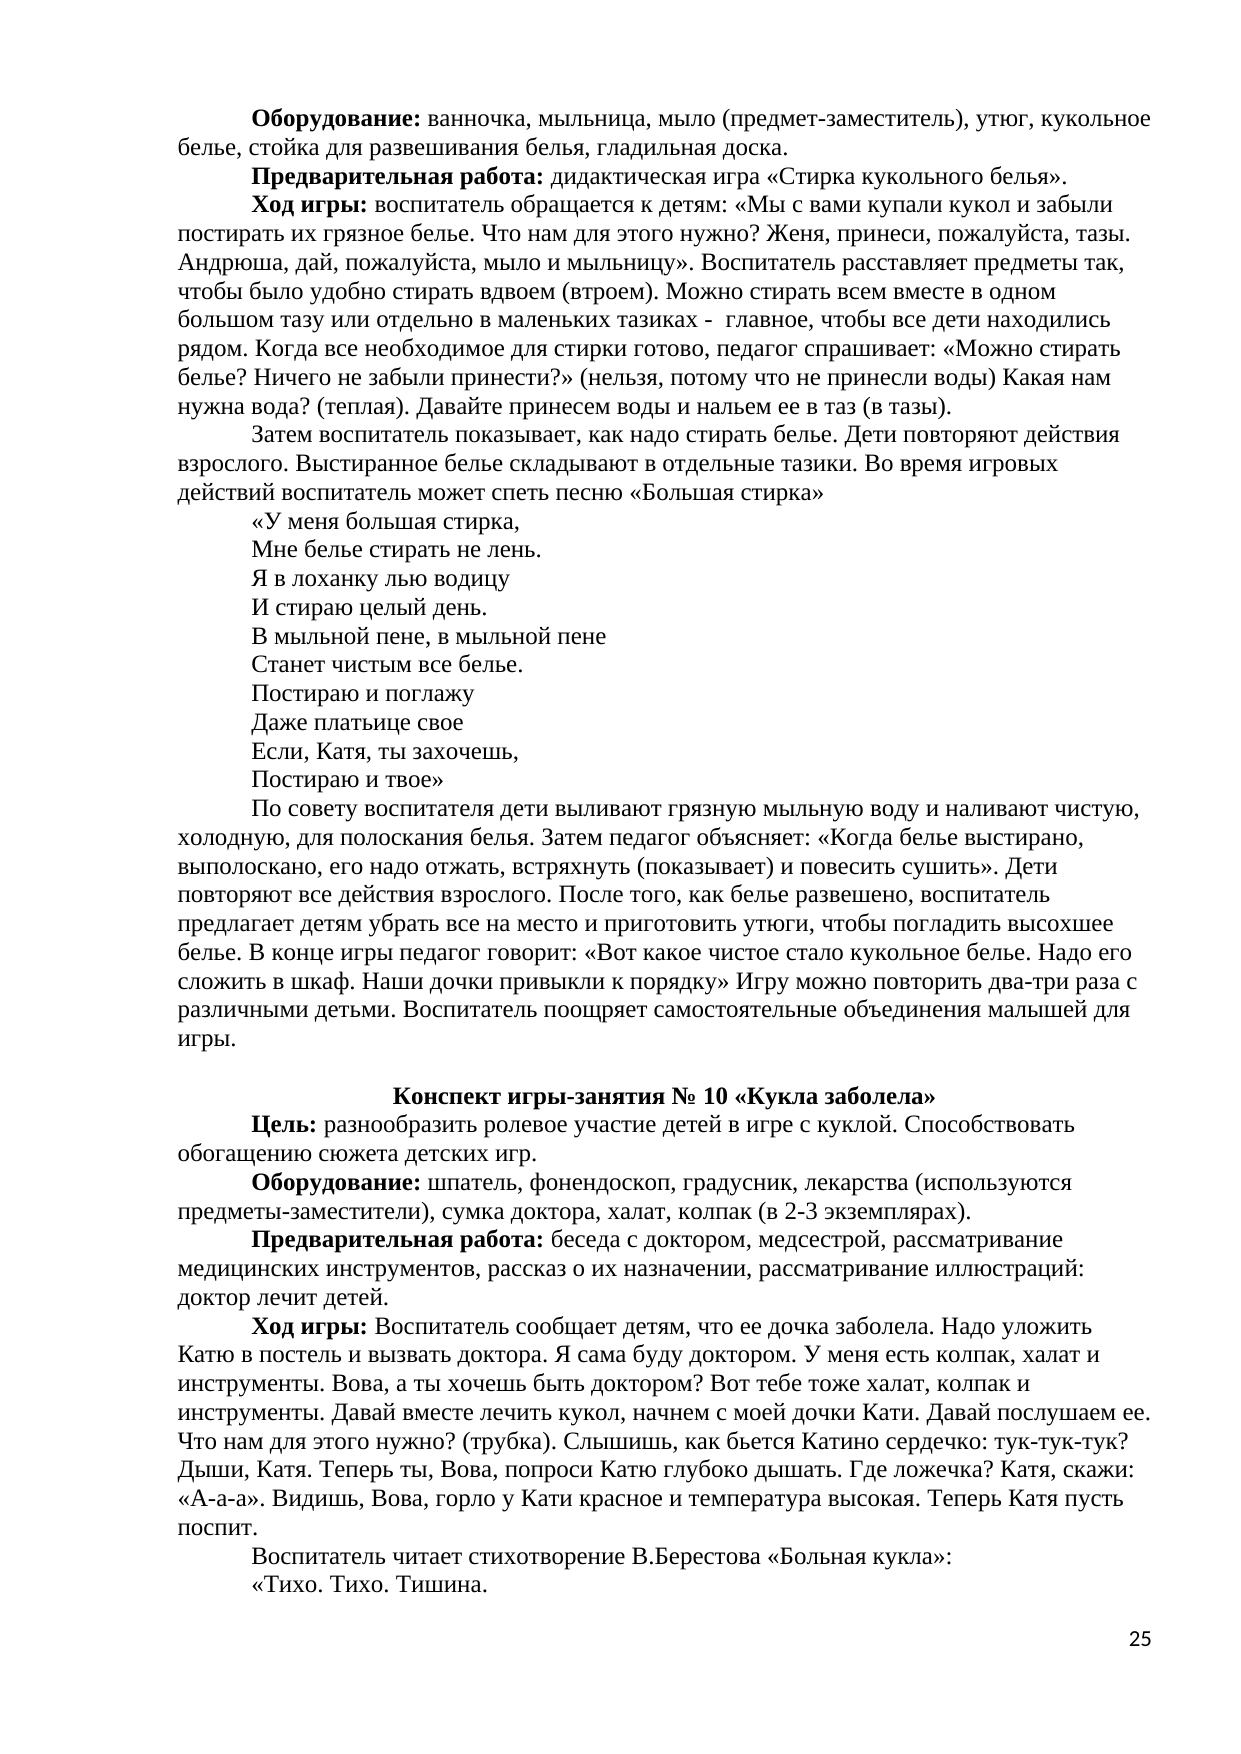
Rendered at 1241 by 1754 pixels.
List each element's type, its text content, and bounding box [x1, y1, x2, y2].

text В мыльной пене, в мыльной пене [177, 621, 1152, 649]
text Предварительная работа: беседа с доктором, медсестрой, рассматривание медицинских инструментов, рассказ о их назначении, рассматривание иллюстраций: доктор лечит детей. [177, 1224, 1152, 1311]
text «Тихо. Тихо. Тишина. [177, 1569, 1152, 1598]
text Ход игры: Воспитатель сообщает детям, что ее дочка заболела. Надо уложить Катю в постель и вызвать доктора. Я сама буду доктором. У меня есть колпак, халат и инструменты. Вова, а ты хочешь быть доктором? Вот тебе тоже халат, колпак и инструменты. Давай вместе лечить кукол, начнем с моей дочки Кати. Давай послушаем ее. Что нам для этого нужно? (трубка). Слышишь, как бьется Катино сердечко: тук-тук-тук? Дыши, Катя. Теперь ты, Вова, попроси Катю глубоко дышать. Где ложечка? Катя, скажи: «А-а-а». Видишь, Вова, горло у Кати красное и температура высокая. Теперь Катя пусть поспит. [177, 1311, 1152, 1541]
text Постираю и твое» [177, 764, 1152, 793]
text Предварительная работа: дидактическая игра «Стирка кукольного белья». [177, 161, 1152, 189]
text Затем воспитатель показывает, как надо стирать белье. Дети повторяют действия взрослого. Выстиранное белье складывают в отдельные тазики. Во время игровых действий воспитатель может спеть песню «Большая стирка» [177, 419, 1152, 506]
text Цель: разнообразить ролевое участие детей в игре с куклой. Способствовать обогащению сюжета детских игр. [177, 1109, 1152, 1167]
text Постираю и поглажу [177, 678, 1152, 707]
text Оборудование: ванночка, мыльница, мыло (предмет-заместитель), утюг, кукольное белье, стойка для развешивания белья, гладильная доска. [177, 103, 1152, 161]
text Мне белье стирать не лень. [177, 534, 1152, 563]
text И стираю целый день. [177, 592, 1152, 621]
text По совету воспитателя дети выливают грязную мыльную воду и наливают чистую, холодную, для полоскания белья. Затем педагог объясняет: «Когда белье выстирано, выполоскано, его надо отжать, встряхнуть (показывает) и повесить сушить». Дети повторяют все действия взрослого. После того, как белье развешено, воспитатель предлагает детям убрать все на место и приготовить утюги, чтобы погладить высохшее белье. В конце игры педагог говорит: «Вот какое чистое стало кукольное белье. Надо его сложить в шкаф. Наши дочки привыкли к порядку» Игру можно повторить два-три раза с различными детьми. Воспитатель поощряет самостоятельные объединения малышей для игры. [177, 793, 1152, 1052]
text Станет чистым все белье. [177, 649, 1152, 678]
text Даже платьице свое [177, 707, 1152, 736]
text Оборудование: шпатель, фонендоскоп, градусник, лекарства (используются предметы-заместители), сумка доктора, халат, колпак (в 2-3 экземплярах). [177, 1167, 1152, 1224]
text Я в лоханку лью водицу [177, 563, 1152, 592]
text Ход игры: воспитатель обращается к детям: «Мы с вами купали кукол и забыли постирать их грязное белье. Что нам для этого нужно? Женя, принеси, пожалуйста, тазы. Андрюша, дай, пожалуйста, мыло и мыльницу». Воспитатель расставляет предметы так, чтобы было удобно стирать вдвоем (втроем). Можно стирать всем вместе в одном большом тазу или отдельно в маленьких тазиках - главное, чтобы все дети находились рядом. Когда все необходимое для стирки готово, педагог спрашивает: «Можно стирать белье? Ничего не забыли принести?» (нельзя, потому что не принесли воды) Какая нам нужна вода? (теплая). Давайте принесем воды и нальем ее в таз (в тазы). [177, 189, 1152, 419]
text Воспитатель читает стихотворение В.Берестова «Больная кукла»: [177, 1541, 1152, 1569]
text Если, Катя, ты захочешь, [177, 736, 1152, 764]
text Конспект игры-занятия № 10 «Кукла заболела» [177, 1052, 1152, 1109]
text «У меня большая стирка, [177, 506, 1152, 534]
